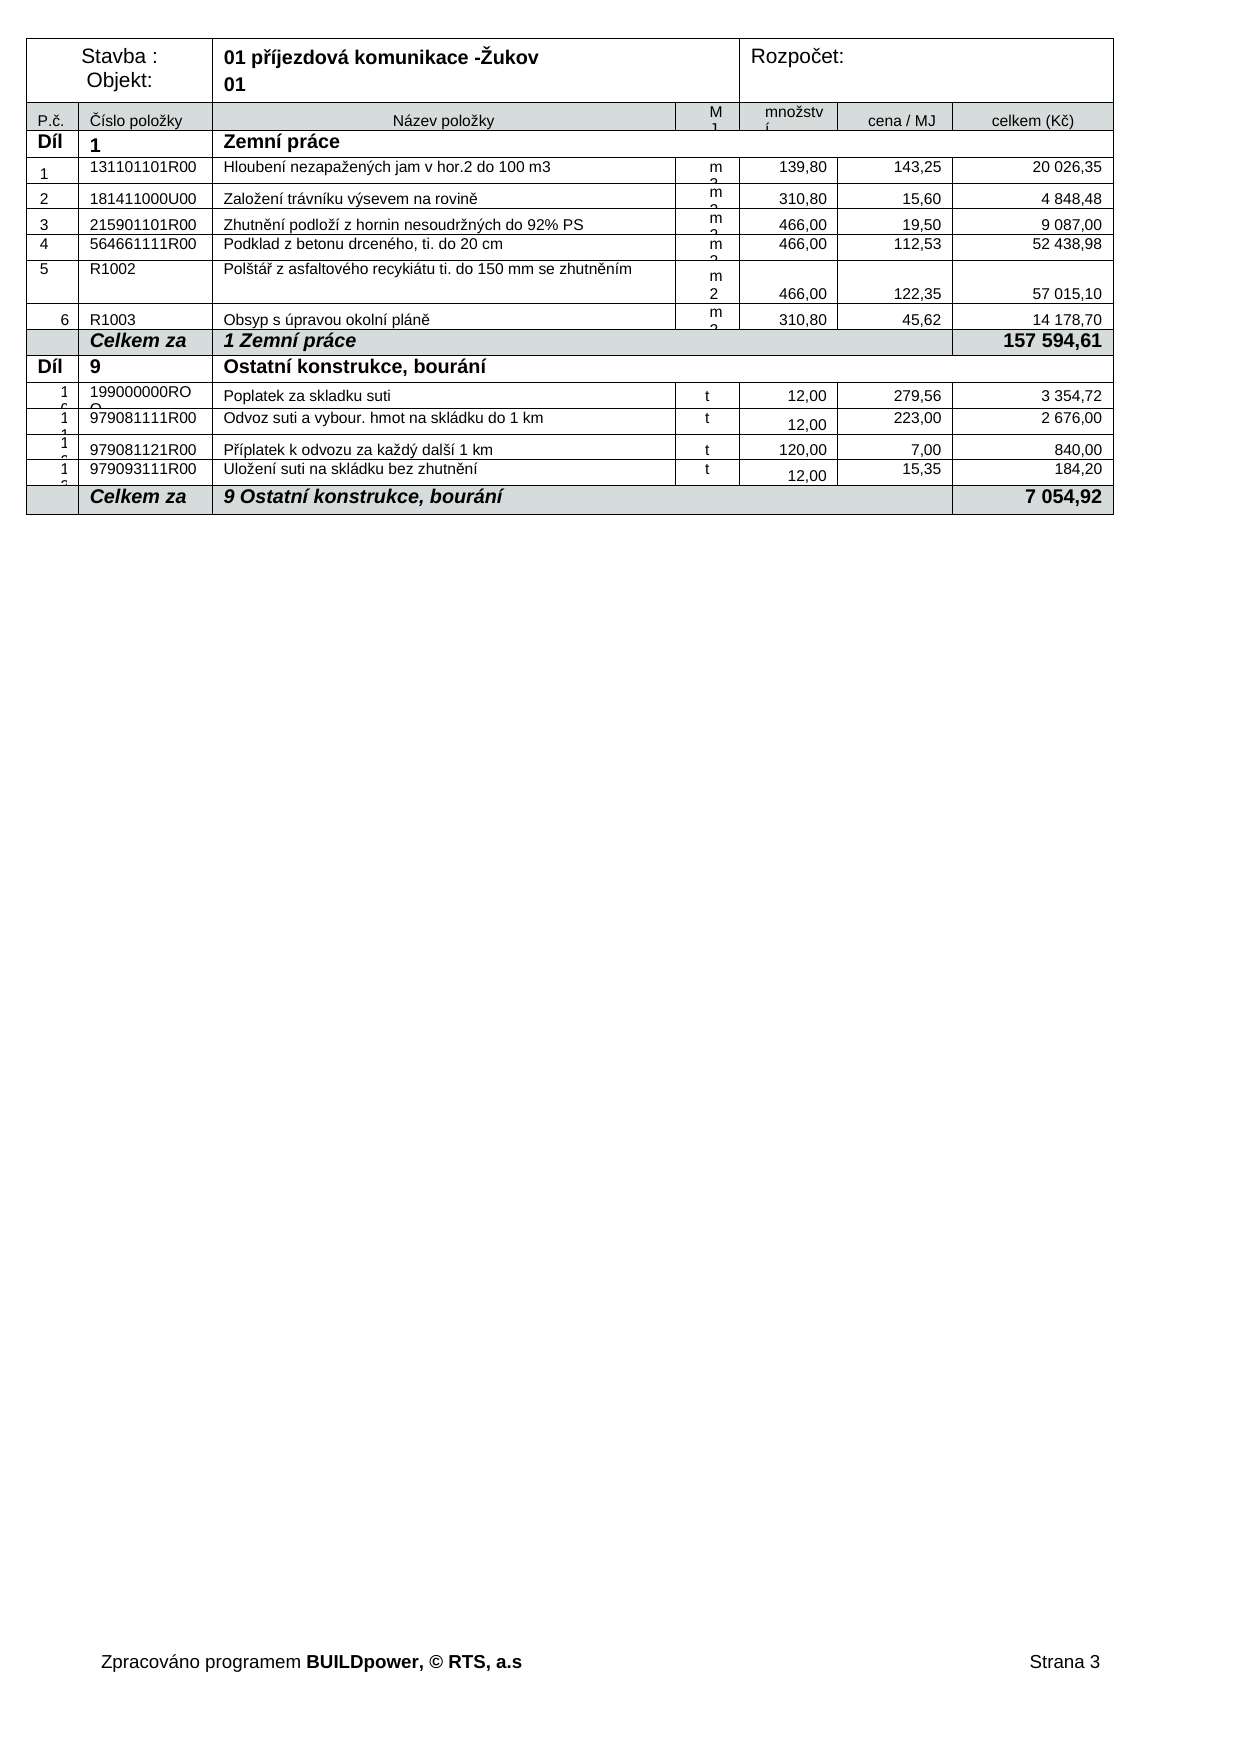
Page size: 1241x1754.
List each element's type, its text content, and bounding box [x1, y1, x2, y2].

table_cell 979093111R00 [79, 460, 212, 485]
table_cell 3 354,72 [953, 383, 1113, 408]
table_cell 12,00 [740, 460, 837, 485]
table_cell m2 [676, 304, 739, 329]
table_cell m2 [676, 184, 739, 208]
table_cell 01 [213, 69, 739, 102]
table_cell 7 054,92 [953, 486, 1113, 514]
table_cell t [676, 383, 739, 408]
table_cell Celkem za [79, 486, 212, 514]
table_cell 6 [27, 304, 78, 329]
table_header Rozpočet: [740, 39, 1113, 68]
table_cell 12 [27, 435, 78, 459]
table_cell 564661111R00 [79, 235, 212, 260]
table_cell 15,35 [838, 460, 952, 485]
table_cell 215901101R00 [79, 209, 212, 234]
table_cell 199000000ROO [79, 383, 212, 408]
table_cell 15,60 [838, 184, 952, 208]
table_cell 20 026,35 [953, 158, 1113, 183]
text Zpracováno programem BUILDpower, © RTS, a.s [101, 1652, 522, 1673]
table_cell R1002 [79, 261, 212, 303]
table_cell [27, 330, 78, 355]
table_cell Hloubení nezapažených jam v hor.2 do 100 m3 [213, 158, 675, 183]
text Strana 3 [1029, 1652, 1100, 1673]
table_cell Příplatek k odvozu za každý další 1 km [213, 435, 675, 459]
table_cell Odvoz suti a vybour. hmot na skládku do 1 km [213, 409, 675, 434]
table_cell 310,80 [740, 304, 837, 329]
table_cell 131101101R00 [79, 158, 212, 183]
table_cell m2 [676, 261, 739, 303]
table_cell Zemní práce [213, 131, 1113, 157]
table_header 01 příjezdová komunikace -Žukov [213, 39, 739, 68]
table_cell R1003 [79, 304, 212, 329]
table_cell 9 Ostatní konstrukce, bourání [213, 486, 952, 514]
table_cell 279,56 [838, 383, 952, 408]
table_cell 12,00 [740, 409, 837, 434]
table_cell Zhutnění podloží z hornin nesoudržných do 92% PS [213, 209, 675, 234]
table_cell [740, 69, 1113, 102]
table_cell Objekt: [27, 69, 212, 102]
table_cell Uložení suti na skládku bez zhutnění [213, 460, 675, 485]
table_cell t [676, 409, 739, 434]
table_cell m2 [676, 235, 739, 260]
table_cell 57 015,10 [953, 261, 1113, 303]
table_cell Obsyp s úpravou okolní pláně [213, 304, 675, 329]
table_cell 4 [27, 235, 78, 260]
table_cell 223,00 [838, 409, 952, 434]
table_cell 1 [27, 158, 78, 183]
table_cell 52 438,98 [953, 235, 1113, 260]
table_cell 9 [79, 356, 212, 382]
table_header množství [740, 103, 837, 130]
table_cell Díl: [27, 356, 78, 382]
table_cell Založení trávníku výsevem na rovině [213, 184, 675, 208]
table_cell 5 [27, 261, 78, 303]
table_cell 2 676,00 [953, 409, 1113, 434]
table_cell Polštář z asfaltového recykiátu ti. do 150 mm se zhutněním [213, 261, 675, 303]
table_cell 4 848,48 [953, 184, 1113, 208]
table_cell 11 [27, 409, 78, 434]
table_cell 466,00 [740, 209, 837, 234]
table_cell Celkem za [79, 330, 212, 355]
table_cell 1 [79, 131, 212, 157]
table_cell 9 087,00 [953, 209, 1113, 234]
table_cell 19,50 [838, 209, 952, 234]
table_cell t [676, 460, 739, 485]
table_cell Ostatní konstrukce, bourání [213, 356, 1113, 382]
table_header cena / MJ [838, 103, 952, 130]
table_header Číslo položky [79, 103, 212, 130]
table_cell 112,53 [838, 235, 952, 260]
table_header Stavba : [27, 39, 212, 68]
table_cell 120,00 [740, 435, 837, 459]
table_cell 45,62 [838, 304, 952, 329]
table_cell Poplatek za skladku suti [213, 383, 675, 408]
table_cell 14 178,70 [953, 304, 1113, 329]
table_cell 7,00 [838, 435, 952, 459]
table_cell 979081121R00 [79, 435, 212, 459]
table_cell 979081111R00 [79, 409, 212, 434]
table_cell 466,00 [740, 261, 837, 303]
table_cell m2 [676, 209, 739, 234]
table_header P.č. [27, 103, 78, 130]
table_cell 143,25 [838, 158, 952, 183]
table_cell 840,00 [953, 435, 1113, 459]
table_cell 12,00 [740, 383, 837, 408]
table_cell 181411000U00 [79, 184, 212, 208]
table_cell 310,80 [740, 184, 837, 208]
table_cell 184,20 [953, 460, 1113, 485]
table_cell 1 Zemní práce [213, 330, 952, 355]
table_cell Díl: [27, 131, 78, 157]
table_cell 3 [27, 209, 78, 234]
table_cell t [676, 435, 739, 459]
table_cell 139,80 [740, 158, 837, 183]
table_cell 157 594,61 [953, 330, 1113, 355]
table_header MJ [676, 103, 739, 130]
table_cell 2 [27, 184, 78, 208]
table_cell m3 [676, 158, 739, 183]
table_cell 122,35 [838, 261, 952, 303]
table_cell 466,00 [740, 235, 837, 260]
table_cell 10 [27, 383, 78, 408]
table_header celkem (Kč) [953, 103, 1113, 130]
table_cell 13 [27, 460, 78, 485]
table_cell [27, 486, 78, 514]
table_cell Podklad z betonu drceného, ti. do 20 cm [213, 235, 675, 260]
table_header Název položky [213, 103, 675, 130]
